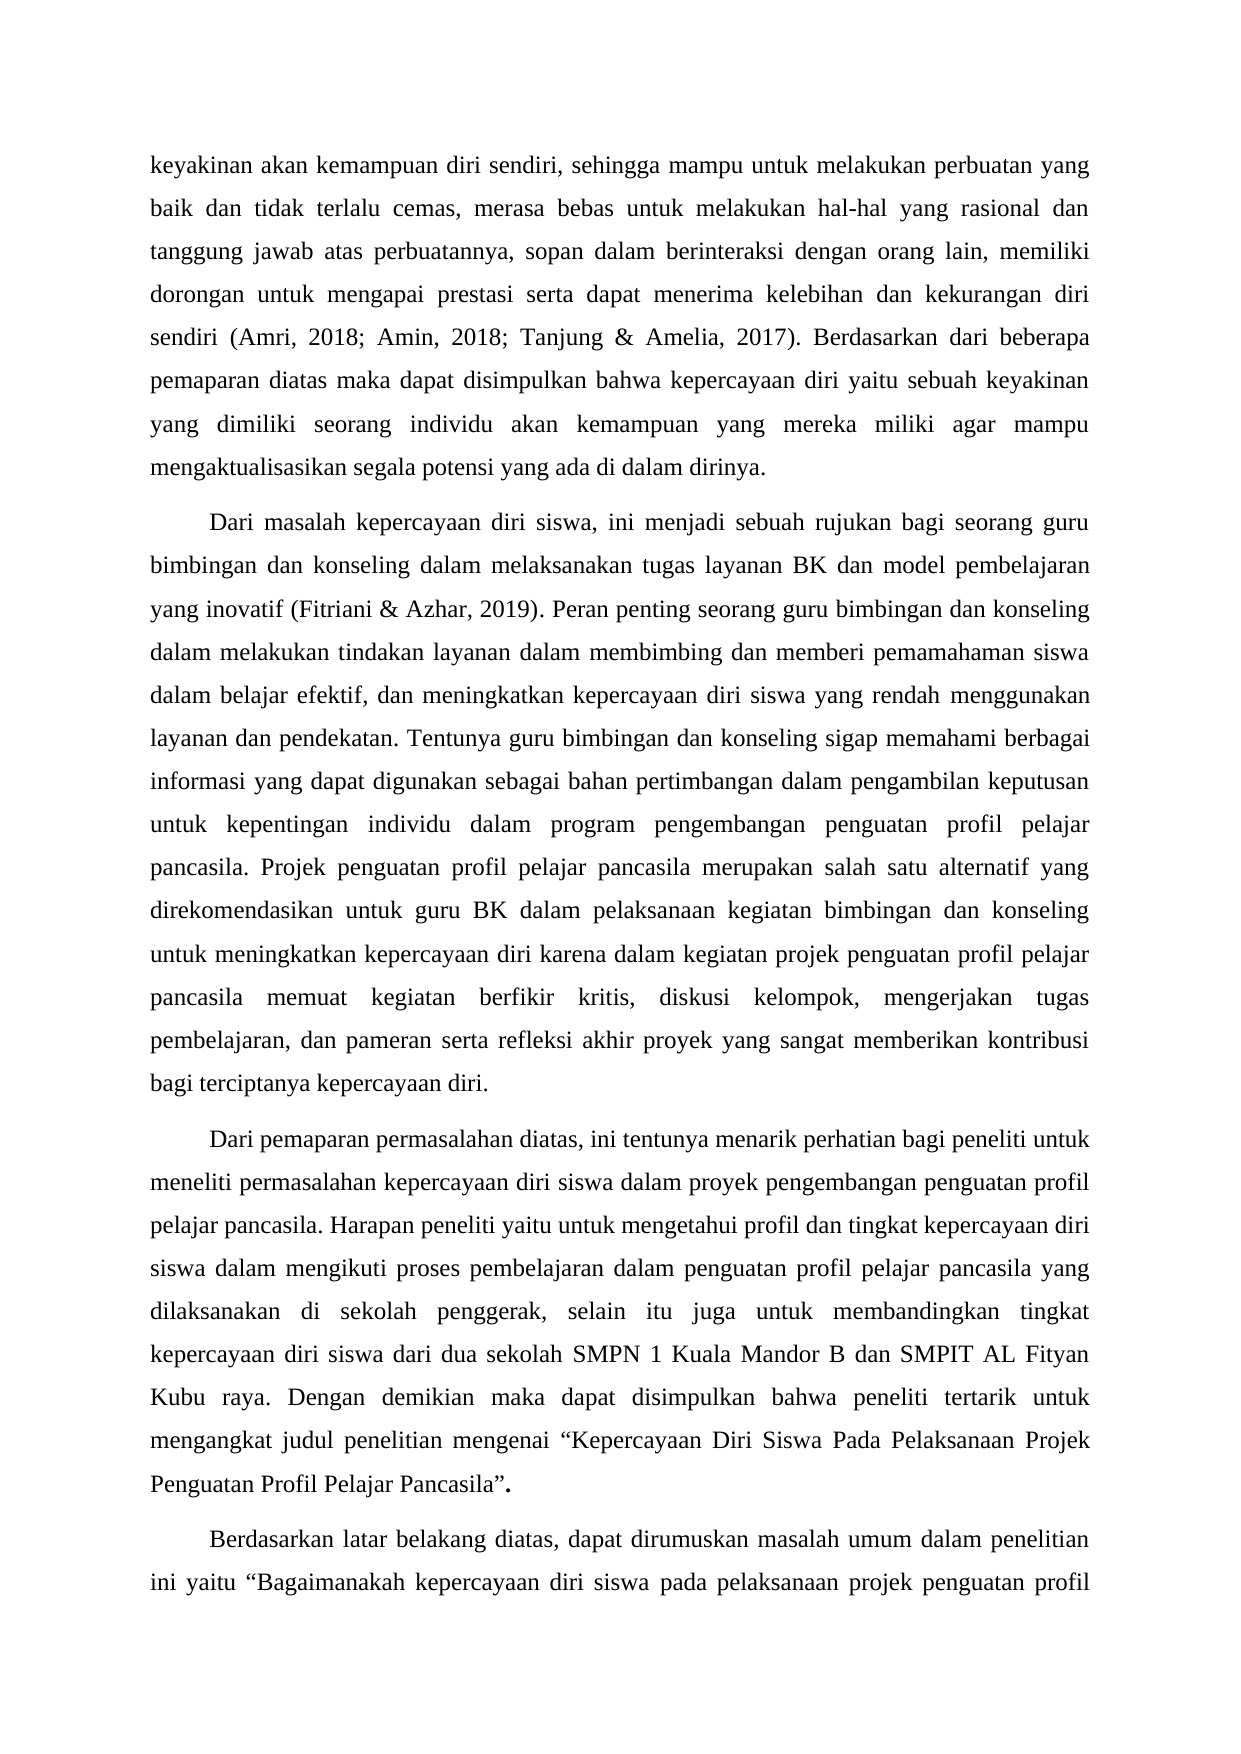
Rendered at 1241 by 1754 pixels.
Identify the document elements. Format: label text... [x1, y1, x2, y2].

text Dari masalah kepercayaan diri siswa, ini menjadi sebuah rujukan bagi seorang guru bimbingan dan konseling dalam melaksanakan tugas layanan BK dan model pembelajaran yang inovatif (Fitriani & Azhar, 2019). Peran penting seorang guru bimbingan dan konseling dalam melakukan tindakan layanan dalam membimbing dan memberi pemamahaman siswa dalam belajar efektif, dan meningkatkan kepercayaan diri siswa yang rendah menggunakan layanan dan pendekatan. Tentunya guru bimbingan dan konseling sigap memahami berbagai informasi yang dapat digunakan sebagai bahan pertimbangan dalam pengambilan keputusan untuk kepentingan individu dalam program pengembangan penguatan profil pelajar pancasila. Projek penguatan profil pelajar pancasila merupakan salah satu alternatif yang direkomendasikan untuk guru BK dalam pelaksanaan kegiatan bimbingan dan konseling untuk meningkatkan kepercayaan diri karena dalam kegiatan projek penguatan profil pelajar pancasila memuat kegiatan berfikir kritis, diskusi kelompok, mengerjakan tugas pembelajaran, dan pameran serta refleksi akhir proyek yang sangat memberikan kontribusi bagi terciptanya kepercayaan diri. [150, 507, 1090, 1097]
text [150, 150, 1090, 481]
text Dari pemaparan permasalahan diatas, ini tentunya menarik perhatian bagi peneliti untuk meneliti permasalahan kepercayaan diri siswa dalam proyek pengembangan penguatan profil pelajar pancasila. Harapan peneliti yaitu untuk mengetahui profil dan tingkat kepercayaan diri siswa dalam mengikuti proses pembelajaran dalam penguatan profil pelajar pancasila yang dilaksanakan di sekolah penggerak, selain itu juga untuk membandingkan tingkat kepercayaan diri siswa dari dua sekolah SMPN 1 Kuala Mandor B dan SMPIT AL Fityan Kubu raya. Dengan demikian maka dapat disimpulkan bahwa peneliti tertarik untuk mengangkat judul penelitian mengenai “Kepercayaan Diri Siswa Pada Pelaksanaan Projek Penguatan Profil Pelajar Pancasila”. [150, 1124, 1090, 1497]
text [150, 1524, 1090, 1596]
